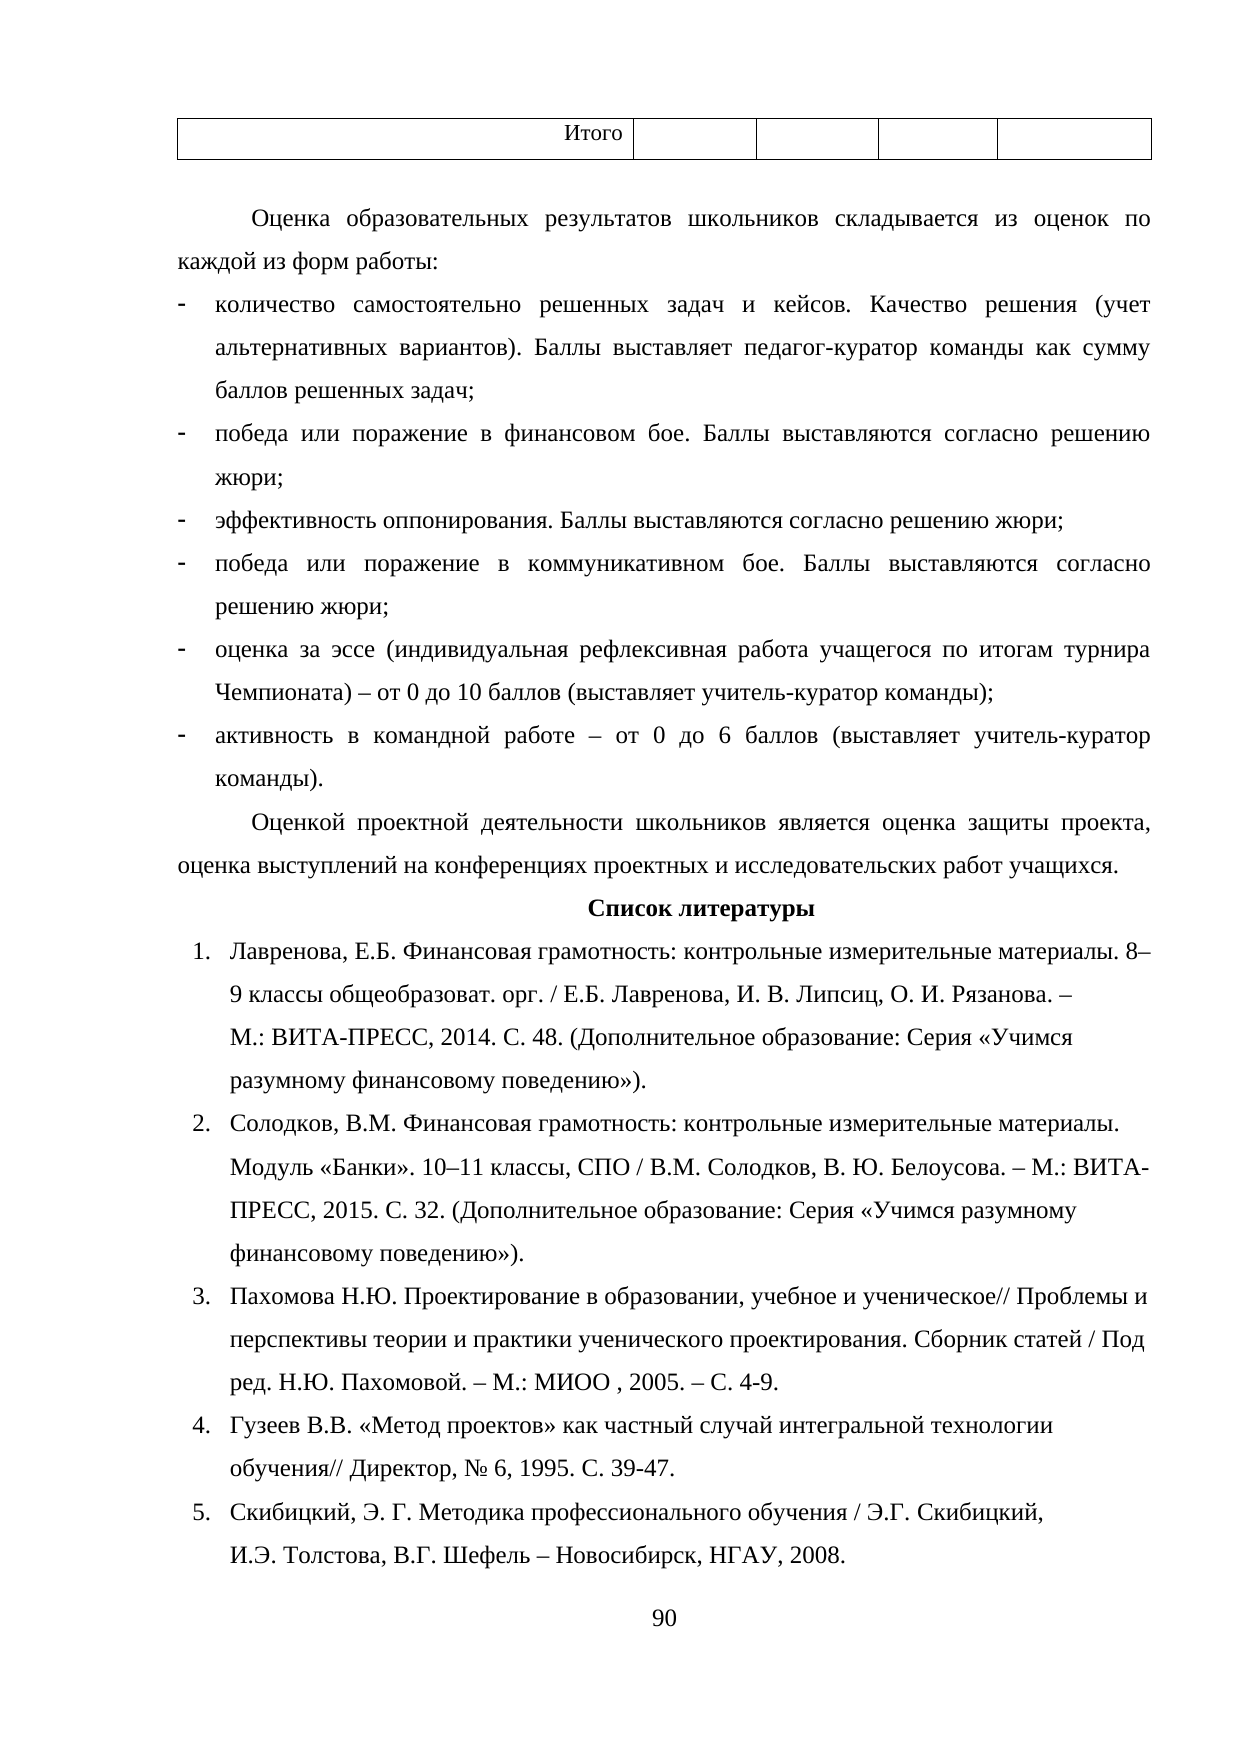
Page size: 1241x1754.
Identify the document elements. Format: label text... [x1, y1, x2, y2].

list Гузеев В.В. «Метод проектов» как частный случай интегральной технологии обучения// Директор, № 6, 1995. С. 39-47. [192, 1410, 1152, 1482]
text Оценкой проектной деятельности школьников является оценка защиты проекта, оценка выступлений на конференциях проектных и исследовательских работ учащихся. [177, 807, 1152, 878]
list Солодков, В.М. Финансовая грамотность: контрольные измерительные материалы. Модуль «Банки». 10–11 классы, СПО / В.М. Солодков, В. Ю. Белоусова. – М.: ВИТА-ПРЕСС, 2015. С. 32. (Дополнительное образование: Серия «Учимся разумному финансовому поведению»). [192, 1108, 1152, 1267]
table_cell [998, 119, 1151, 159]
list эффективность оппонирования. Баллы выставляются согласно решению жюри; [177, 505, 1152, 533]
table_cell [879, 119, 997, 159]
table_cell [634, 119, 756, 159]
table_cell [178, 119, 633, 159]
list Скибицкий, Э. Г. Методика профессионального обучения / Э.Г. Скибицкий, И.Э. Толстова, В.Г. Шефель – Новосибирск, НГАУ, 2008. [192, 1497, 1152, 1568]
list Пахомова Н.Ю. Проектирование в образовании, учебное и ученическое// Проблемы и перспективы теории и практики ученического проектирования. Сборник статей / Под ред. Н.Ю. Пахомовой. – М.: МИОО , 2005. – С. 4-9. [192, 1281, 1152, 1396]
list Лавренова, Е.Б. Финансовая грамотность: контрольные измерительные материалы. 8–9 классы общеобразоват. орг. / Е.Б. Лавренова, И. В. Липсиц, О. И. Рязанова. – М.: ВИТА-ПРЕСС, 2014. С. 48. (Дополнительное образование: Серия «Учимся разумному финансовому поведению»). [192, 936, 1152, 1094]
list победа или поражение в коммуникативном бое. Баллы выставляются согласно решению жюри; [177, 548, 1152, 620]
text Оценка образовательных результатов школьников складывается из оценок по каждой из форм работы: [177, 203, 1152, 275]
list количество самостоятельно решенных задач и кейсов. Качество решения (учет альтернативных вариантов). Баллы выставляет педагог-куратор команды как сумму баллов решенных задач; [177, 289, 1152, 404]
list активность в командной работе – от 0 до 6 баллов (выставляет учитель-куратор команды). [177, 720, 1152, 792]
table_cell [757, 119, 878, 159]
text Список литературы [177, 893, 1152, 922]
list победа или поражение в финансовом бое. Баллы выставляются согласно решению жюри; [177, 418, 1152, 490]
list оценка за эссе (индивидуальная рефлексивная работа учащегося по итогам турнира Чемпионата) – от 0 до 10 баллов (выставляет учитель-куратор команды); [177, 634, 1152, 706]
